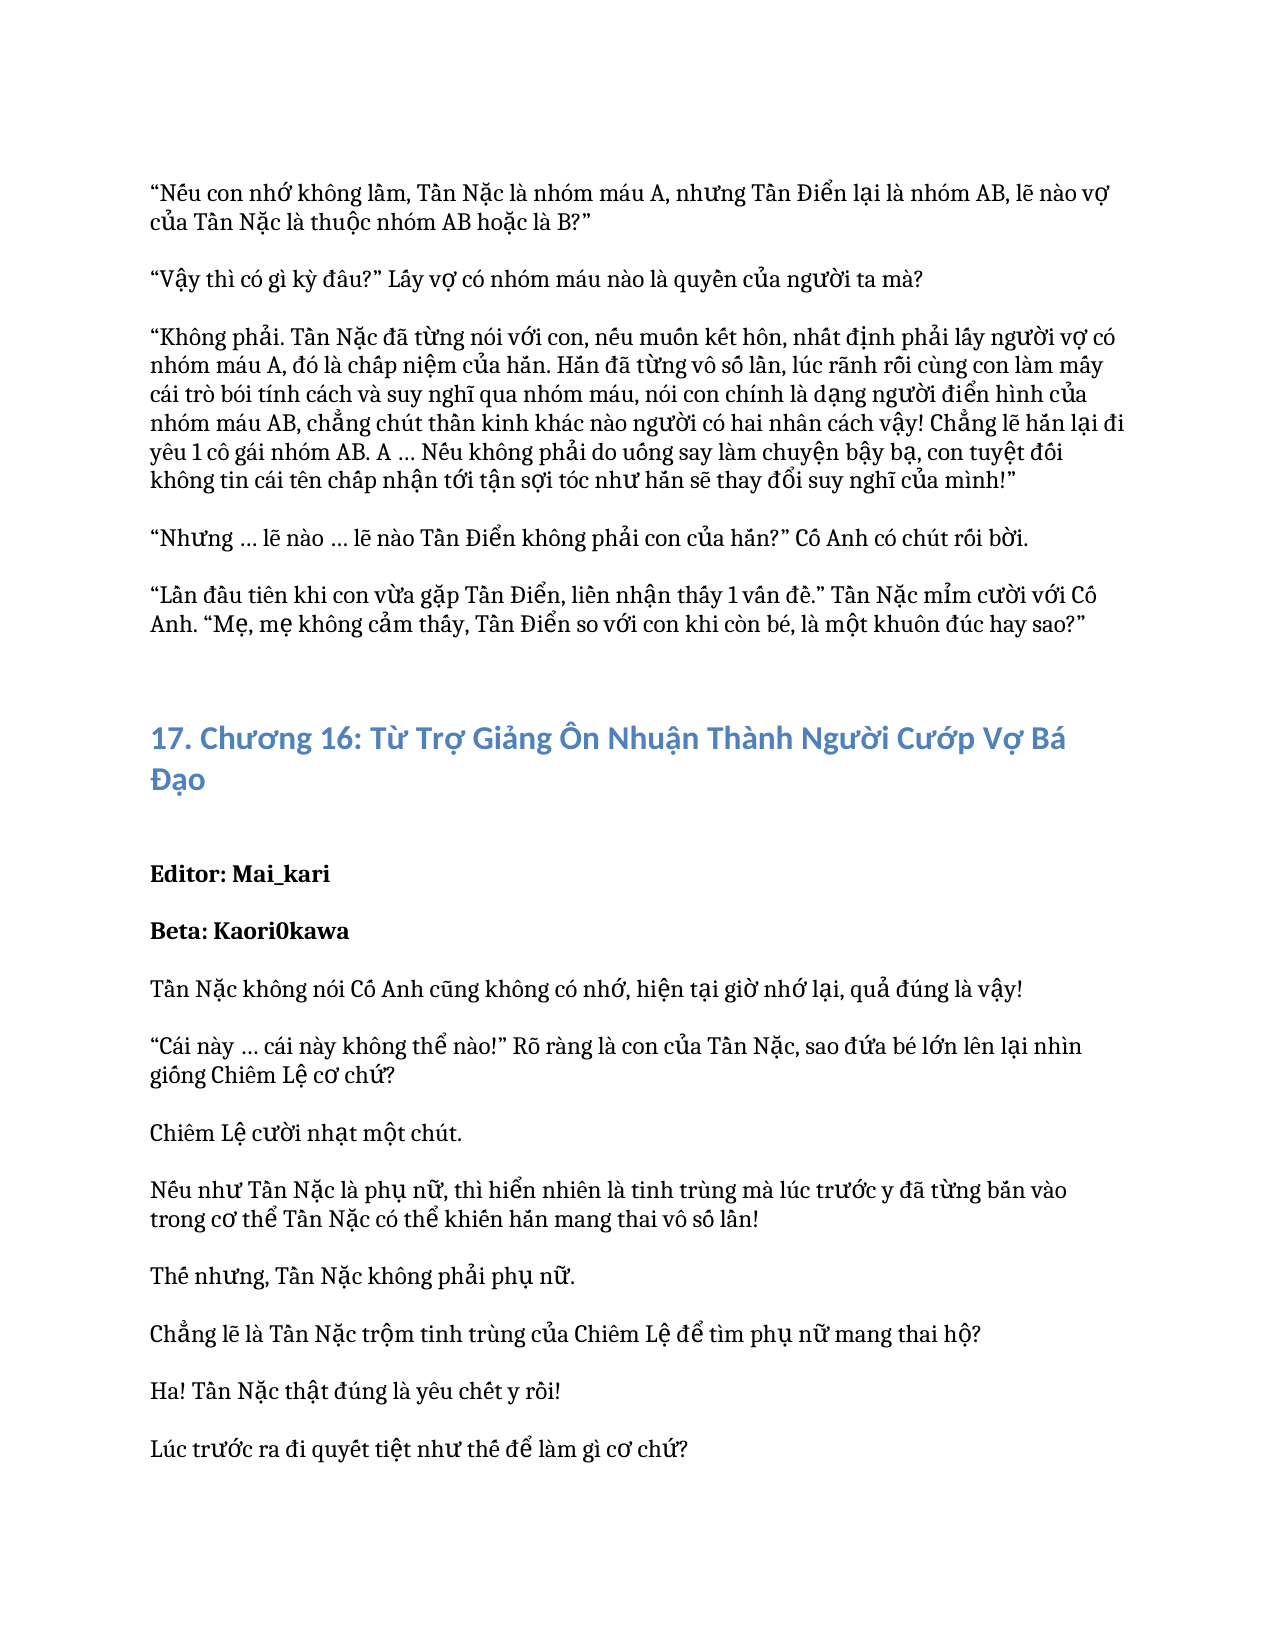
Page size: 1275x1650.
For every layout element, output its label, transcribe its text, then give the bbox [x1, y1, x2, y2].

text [150, 150, 1125, 696]
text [150, 802, 1125, 1492]
subtitle 17. Chương 16: Từ Trợ Giảng Ôn Nhuận Thành Người Cướp Vợ Bá Đạo [150, 717, 1125, 798]
